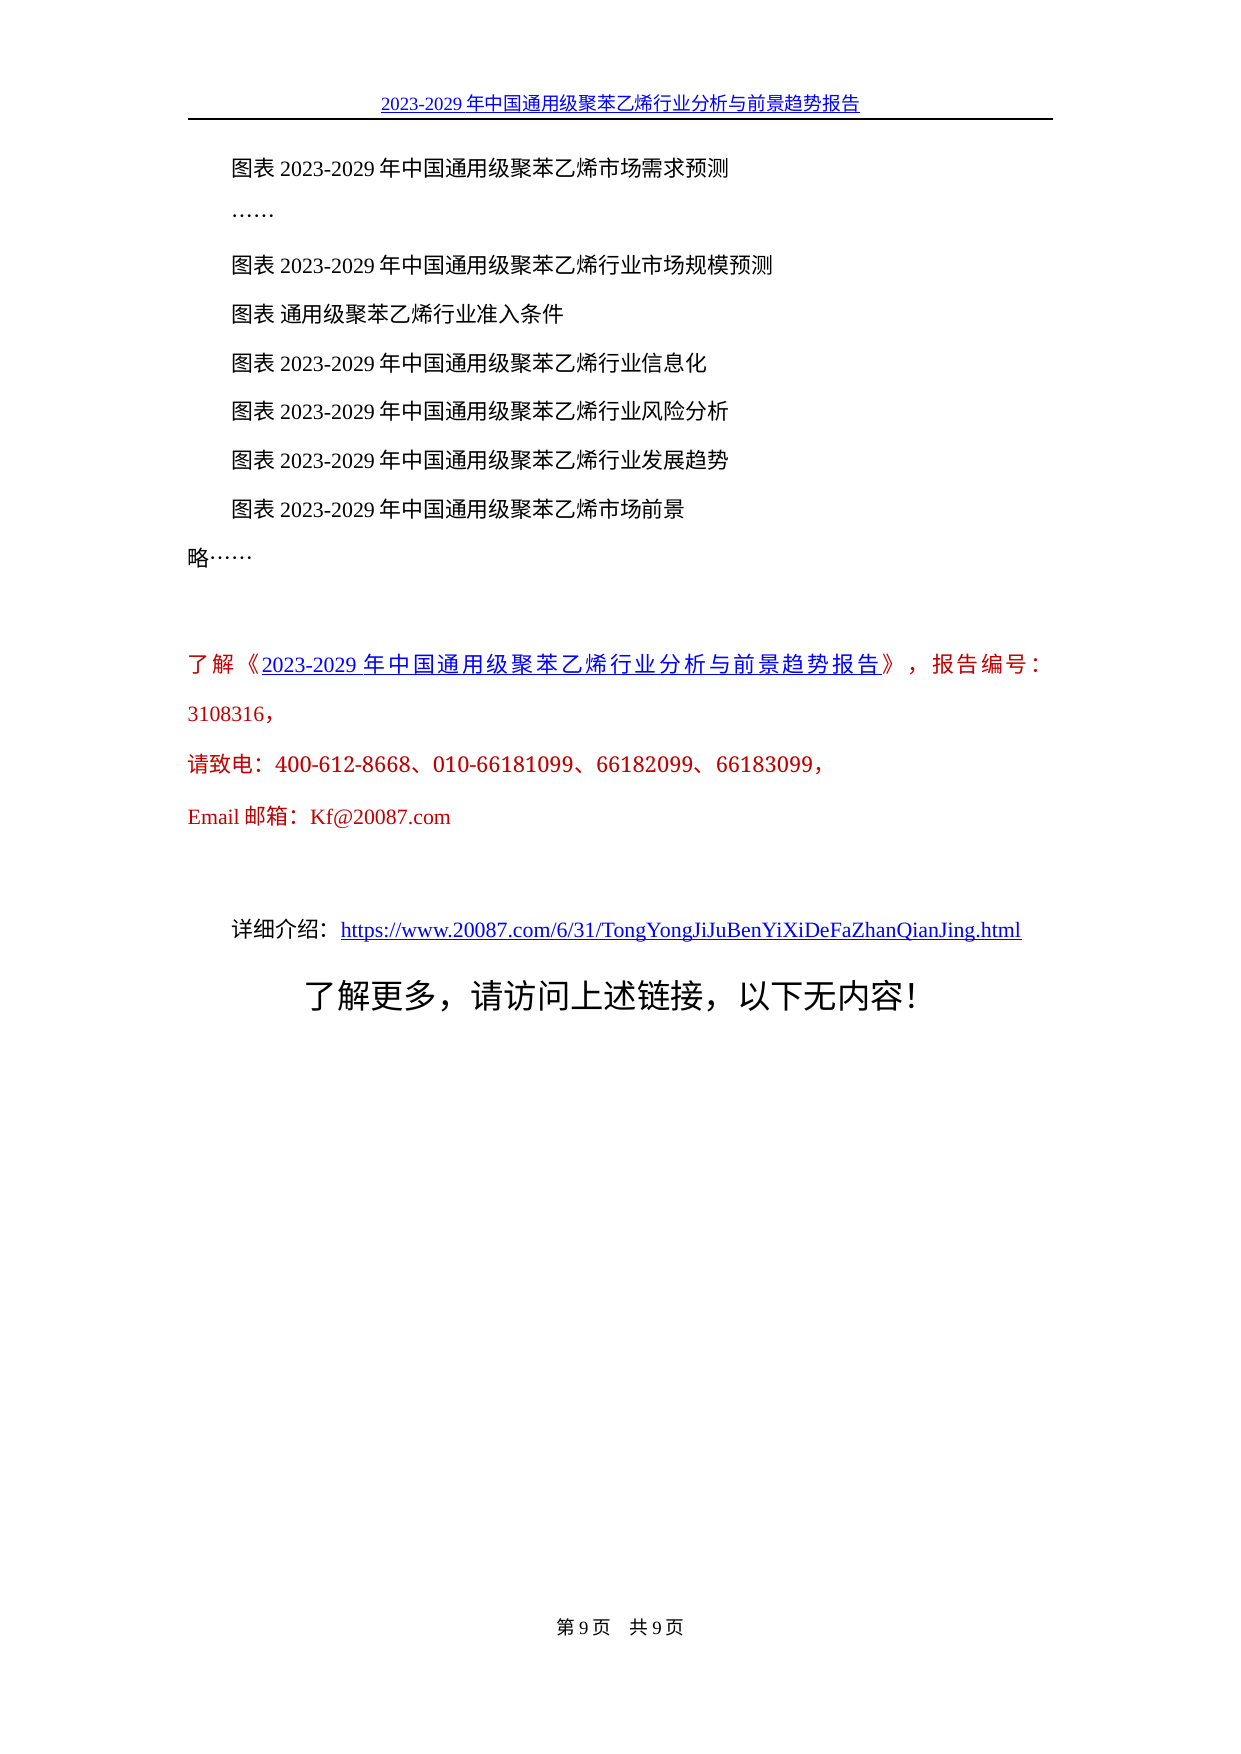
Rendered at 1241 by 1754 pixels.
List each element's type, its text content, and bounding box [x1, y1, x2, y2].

title 了解更多，请访问上述链接，以下无内容！ [187, 961, 1053, 1026]
text Email邮箱：Kf@20087.com [187, 798, 1053, 831]
text 了解《2023-2029年中国通用级聚苯乙烯行业分析与前景趋势报告》，报告编号：3108316， [187, 647, 1053, 728]
text 详细介绍：https://www.20087.com/6/31/TongYongJiJuBenYiXiDeFaZhanQianJing.html [187, 911, 1053, 944]
text 请致电：400-612-8668、010-66181099、66182099、66183099， [187, 747, 1053, 779]
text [187, 150, 1053, 573]
